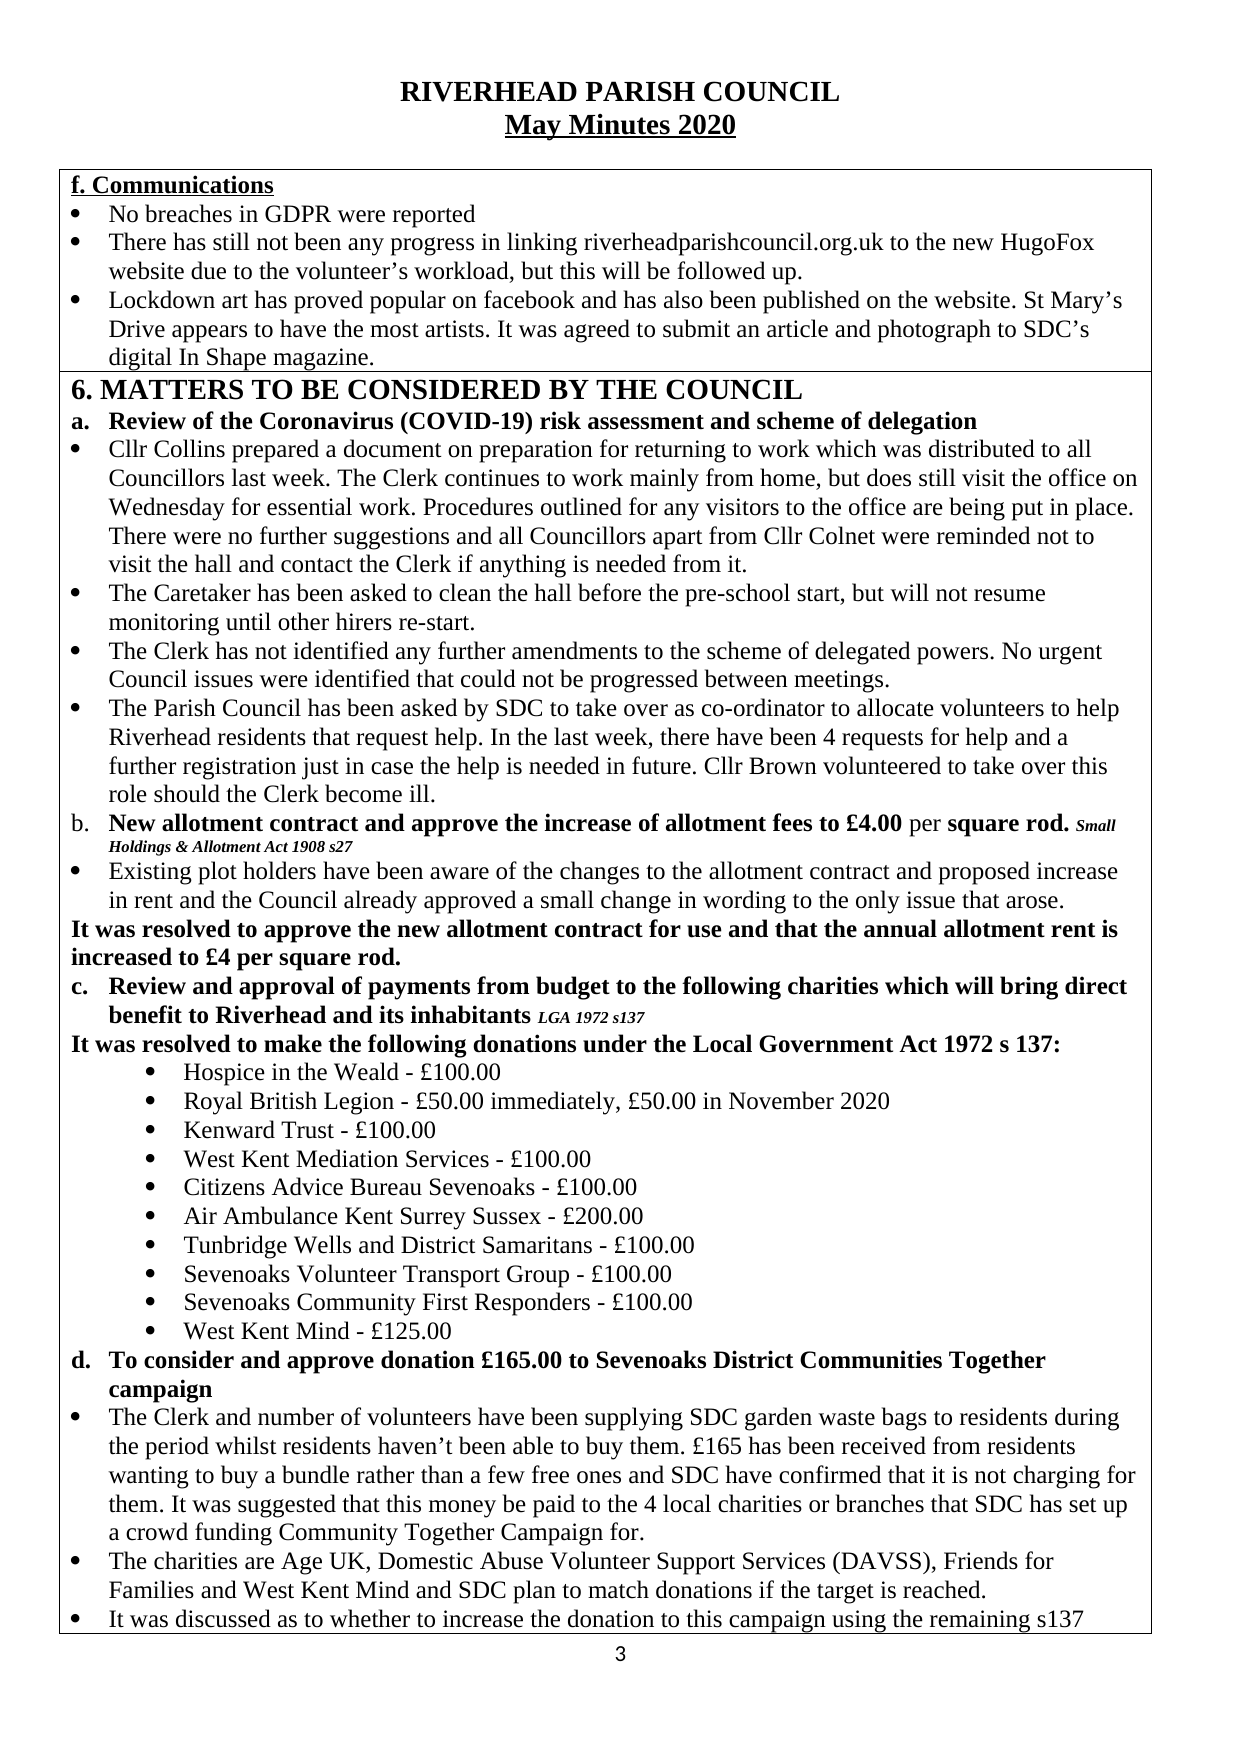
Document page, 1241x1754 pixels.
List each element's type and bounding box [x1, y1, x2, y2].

table_cell [60, 372, 1151, 1632]
table_cell [60, 170, 1151, 371]
